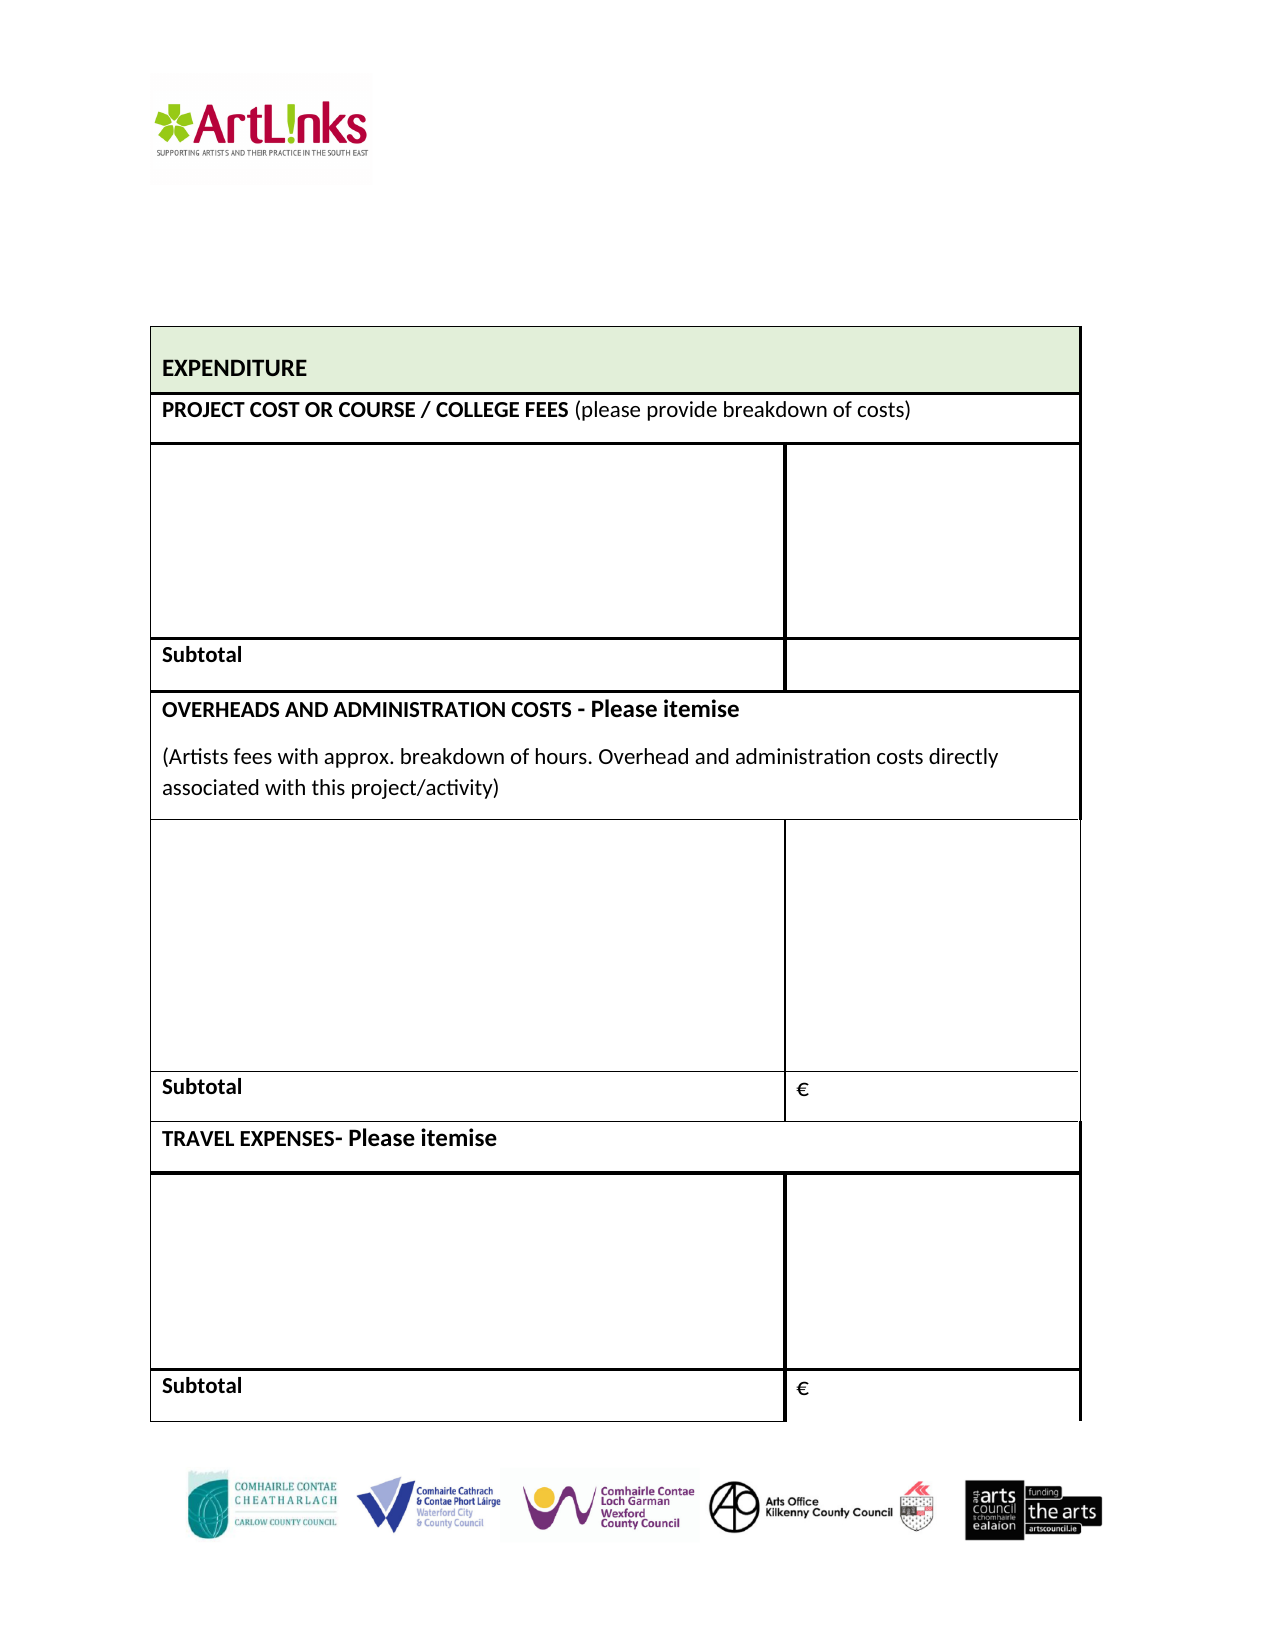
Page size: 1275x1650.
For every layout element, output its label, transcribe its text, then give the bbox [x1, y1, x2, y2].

table_cell Subtotal [151, 1072, 784, 1121]
table_header EXPENDITURE [151, 327, 1079, 392]
picture [150, 1436, 1125, 1577]
table_cell [151, 445, 783, 637]
table_cell [786, 819, 1080, 1071]
table_cell [787, 445, 1079, 637]
table_cell [787, 1175, 1079, 1368]
table_cell [151, 1175, 783, 1368]
table_cell Subtotal [151, 640, 783, 690]
table_cell [151, 820, 784, 1071]
picture [150, 73, 373, 185]
table_cell OVERHEADS AND ADMINISTRATION COSTS - Please itemise (Artists fees with approx. breakdown of hours. Overhead and administration costs directly associated with this project/activity) [151, 693, 1079, 819]
table_cell € [786, 1071, 1080, 1121]
table_cell Subtotal [151, 1371, 783, 1421]
table_cell [787, 640, 1079, 690]
table_cell € [787, 1371, 1079, 1421]
table_cell PROJECT COST OR COURSE / COLLEGE FEES (please provide breakdown of costs) [151, 395, 1079, 442]
table_cell TRAVEL EXPENSES- Please itemise [151, 1121, 1079, 1171]
